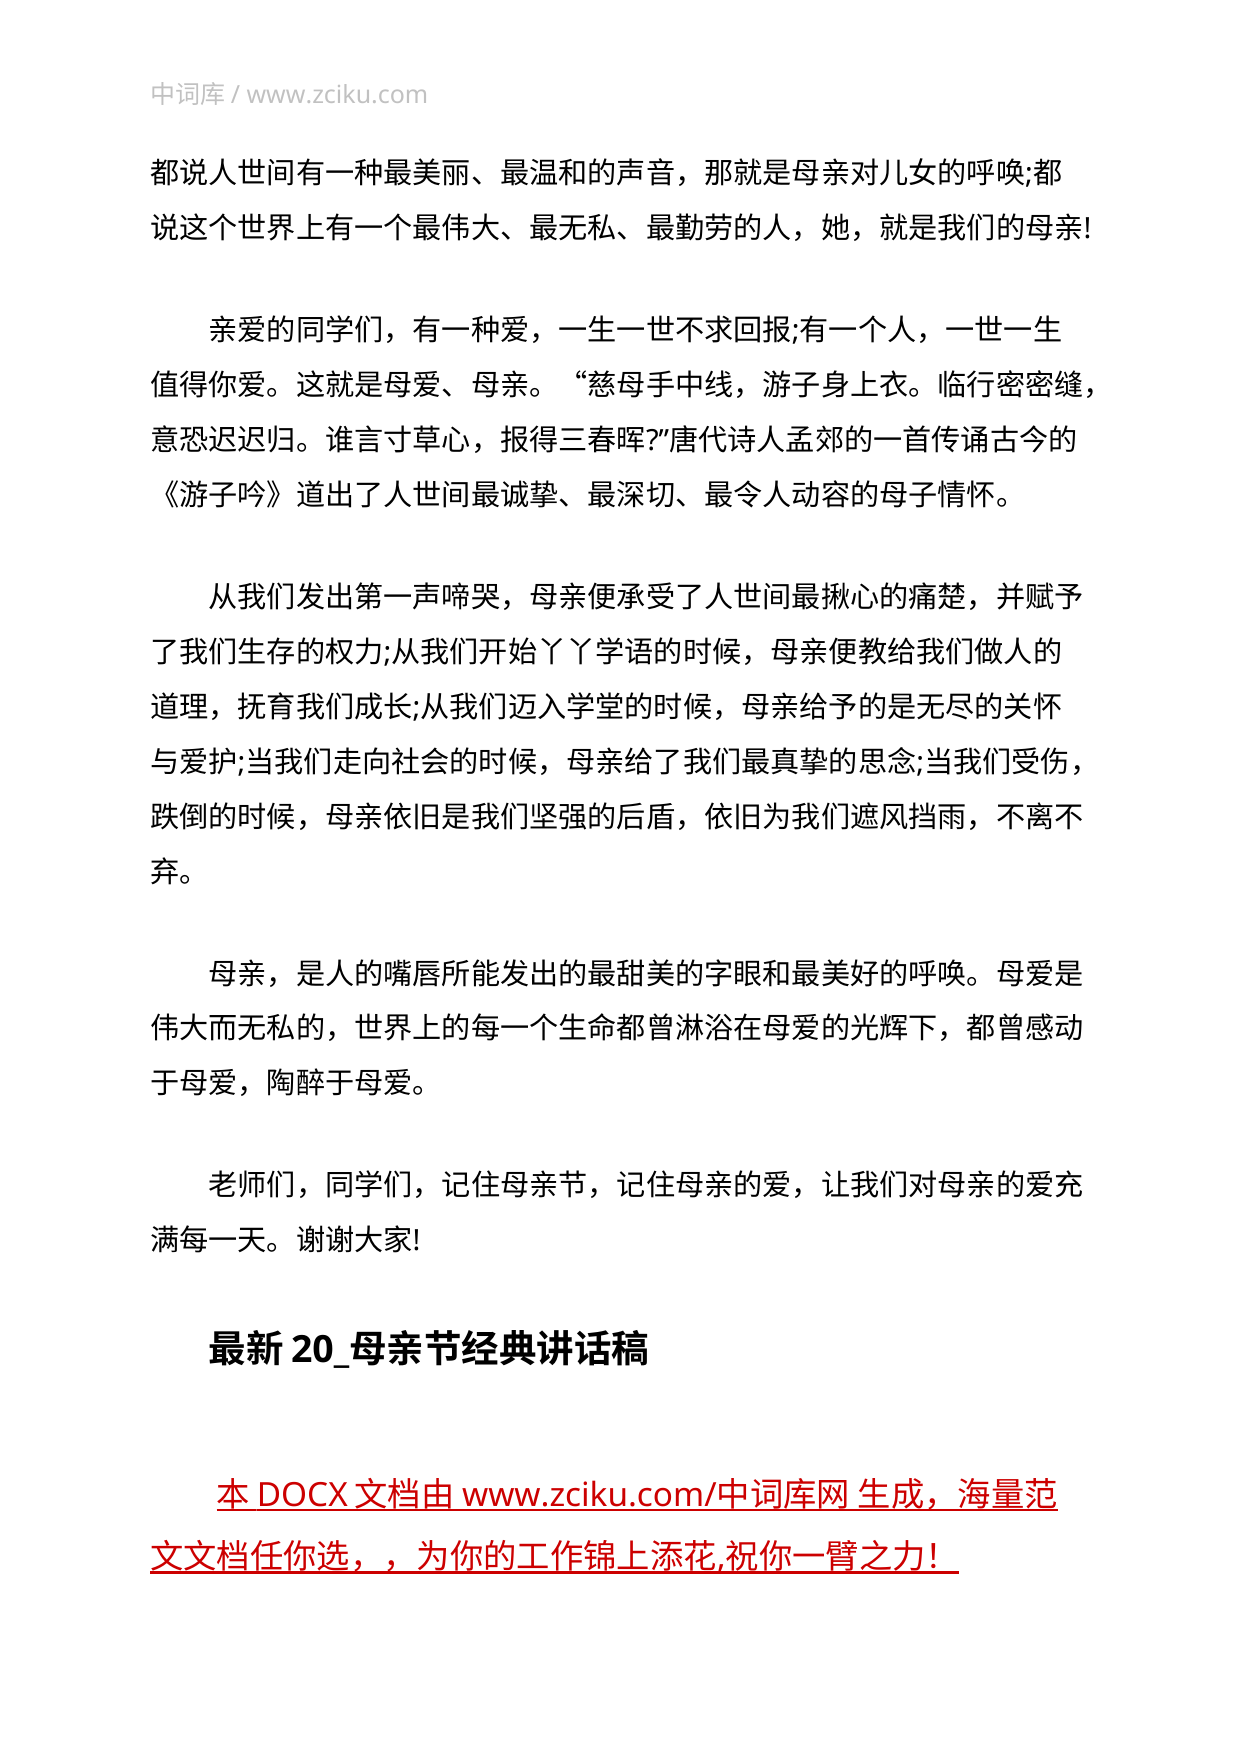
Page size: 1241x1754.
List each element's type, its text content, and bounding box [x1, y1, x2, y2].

text 母亲，是人的嘴唇所能发出的最甜美的字眼和最美好的呼唤。母爱是伟大而无私的，世界上的每一个生命都曾淋浴在母爱的光辉下，都曾感动于母爱，陶醉于母爱。 [150, 950, 1090, 1102]
text 最新20_母亲节经典讲话稿 [150, 1319, 1090, 1373]
text 亲爱的同学们，有一种爱，一生一世不求回报;有一个人，一世一生值得你爱。这就是母爱、母亲。“慈母手中线，游子身上衣。临行密密缝，意恐迟迟归。谁言寸草心，报得三春晖?”唐代诗人孟郊的一首传诵古今的《游子吟》道出了人世间最诚挚、最深切、最令人动容的母子情怀。 [150, 307, 1090, 514]
text 老师们，同学们，记住母亲节，记住母亲的爱，让我们对母亲的爱充满每一天。谢谢大家! [150, 1162, 1090, 1259]
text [150, 150, 1090, 247]
text 本DOCX文档由 www.zciku.com/中词库网 生成，海量范文文档任你选，，为你的工作锦上添花,祝你一臂之力！ [150, 1467, 1090, 1579]
text 从我们发出第一声啼哭，母亲便承受了人世间最揪心的痛楚，并赋予了我们生存的权力;从我们开始丫丫学语的时候，母亲便教给我们做人的道理，抚育我们成长;从我们迈入学堂的时候，母亲给予的是无尽的关怀与爱护;当我们走向社会的时候，母亲给了我们最真挚的思念;当我们受伤，跌倒的时候，母亲依旧是我们坚强的后盾，依旧为我们遮风挡雨，不离不弃。 [150, 574, 1090, 891]
